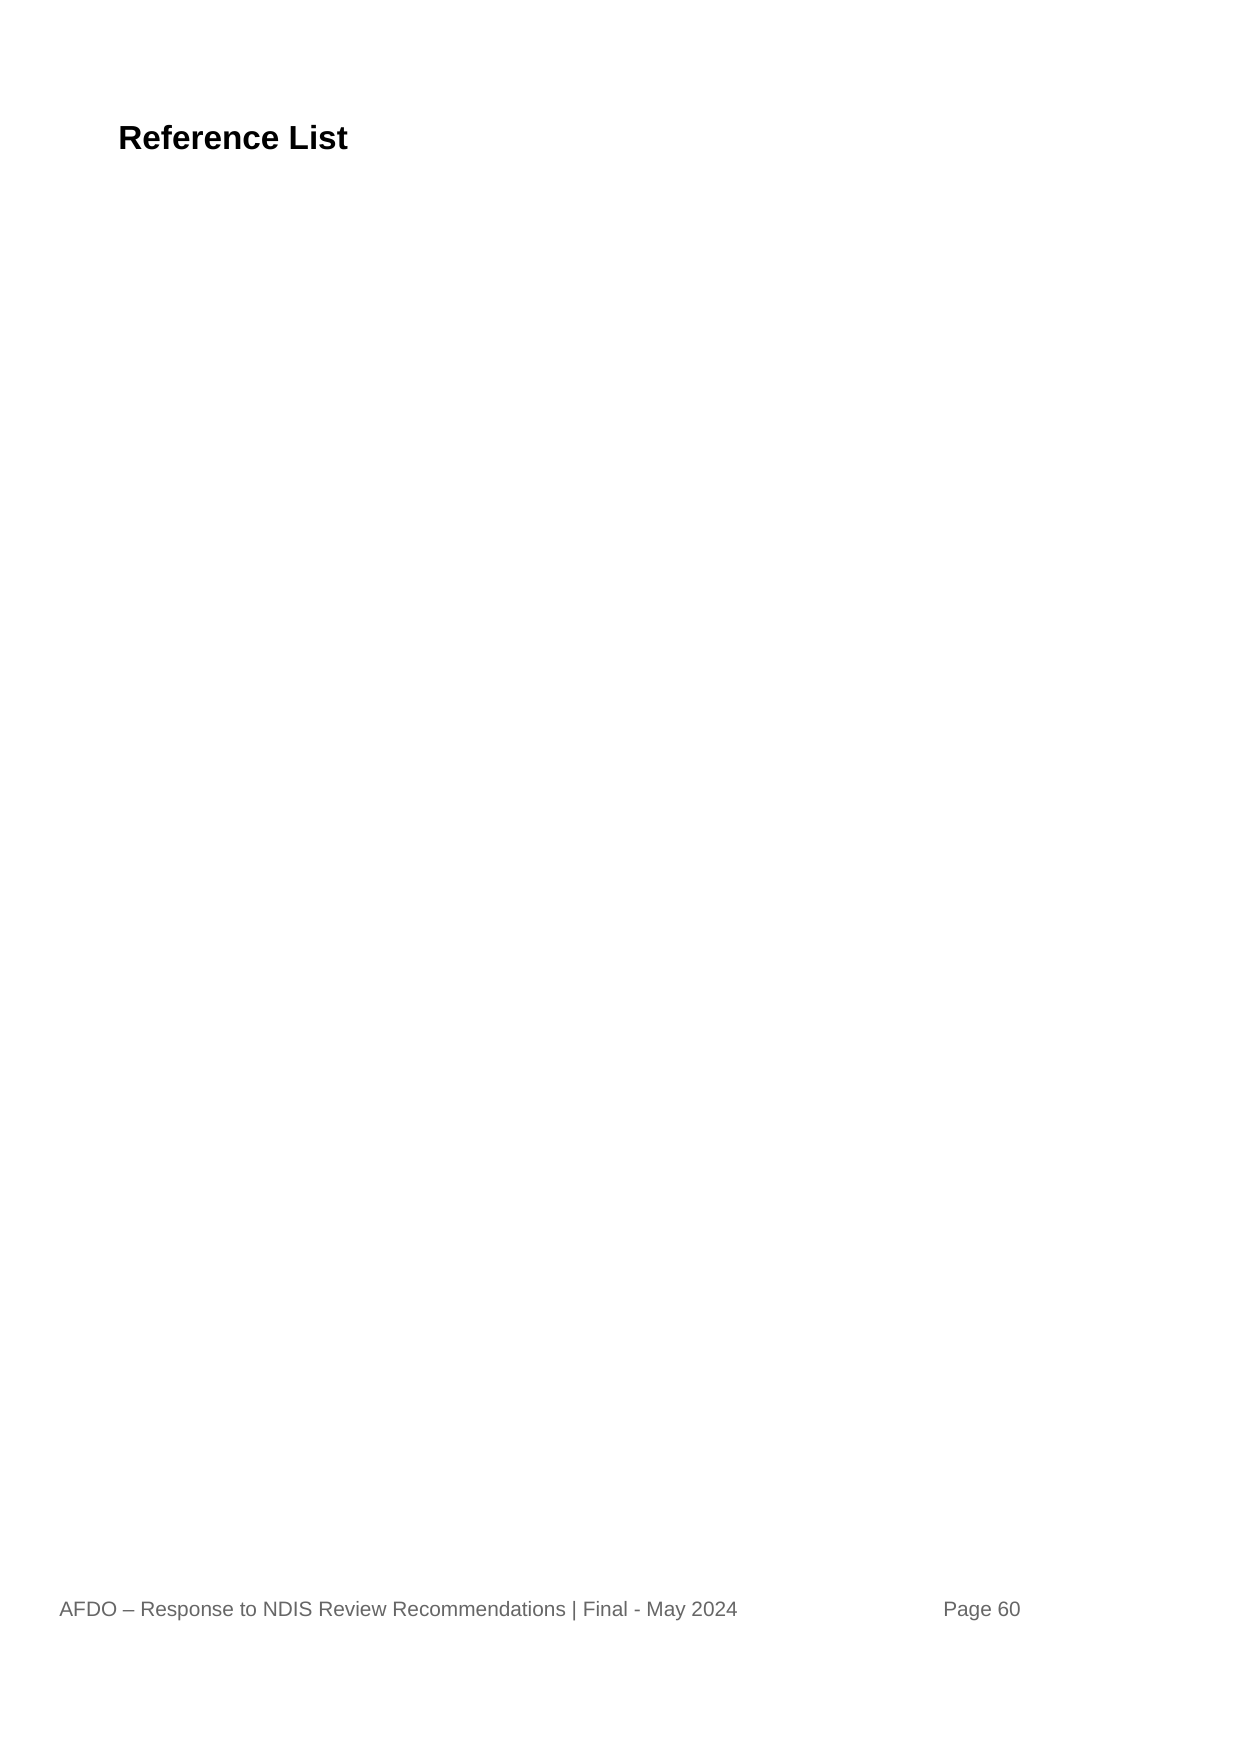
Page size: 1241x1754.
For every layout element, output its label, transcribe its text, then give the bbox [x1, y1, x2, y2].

list Reference List [118, 118, 1122, 157]
